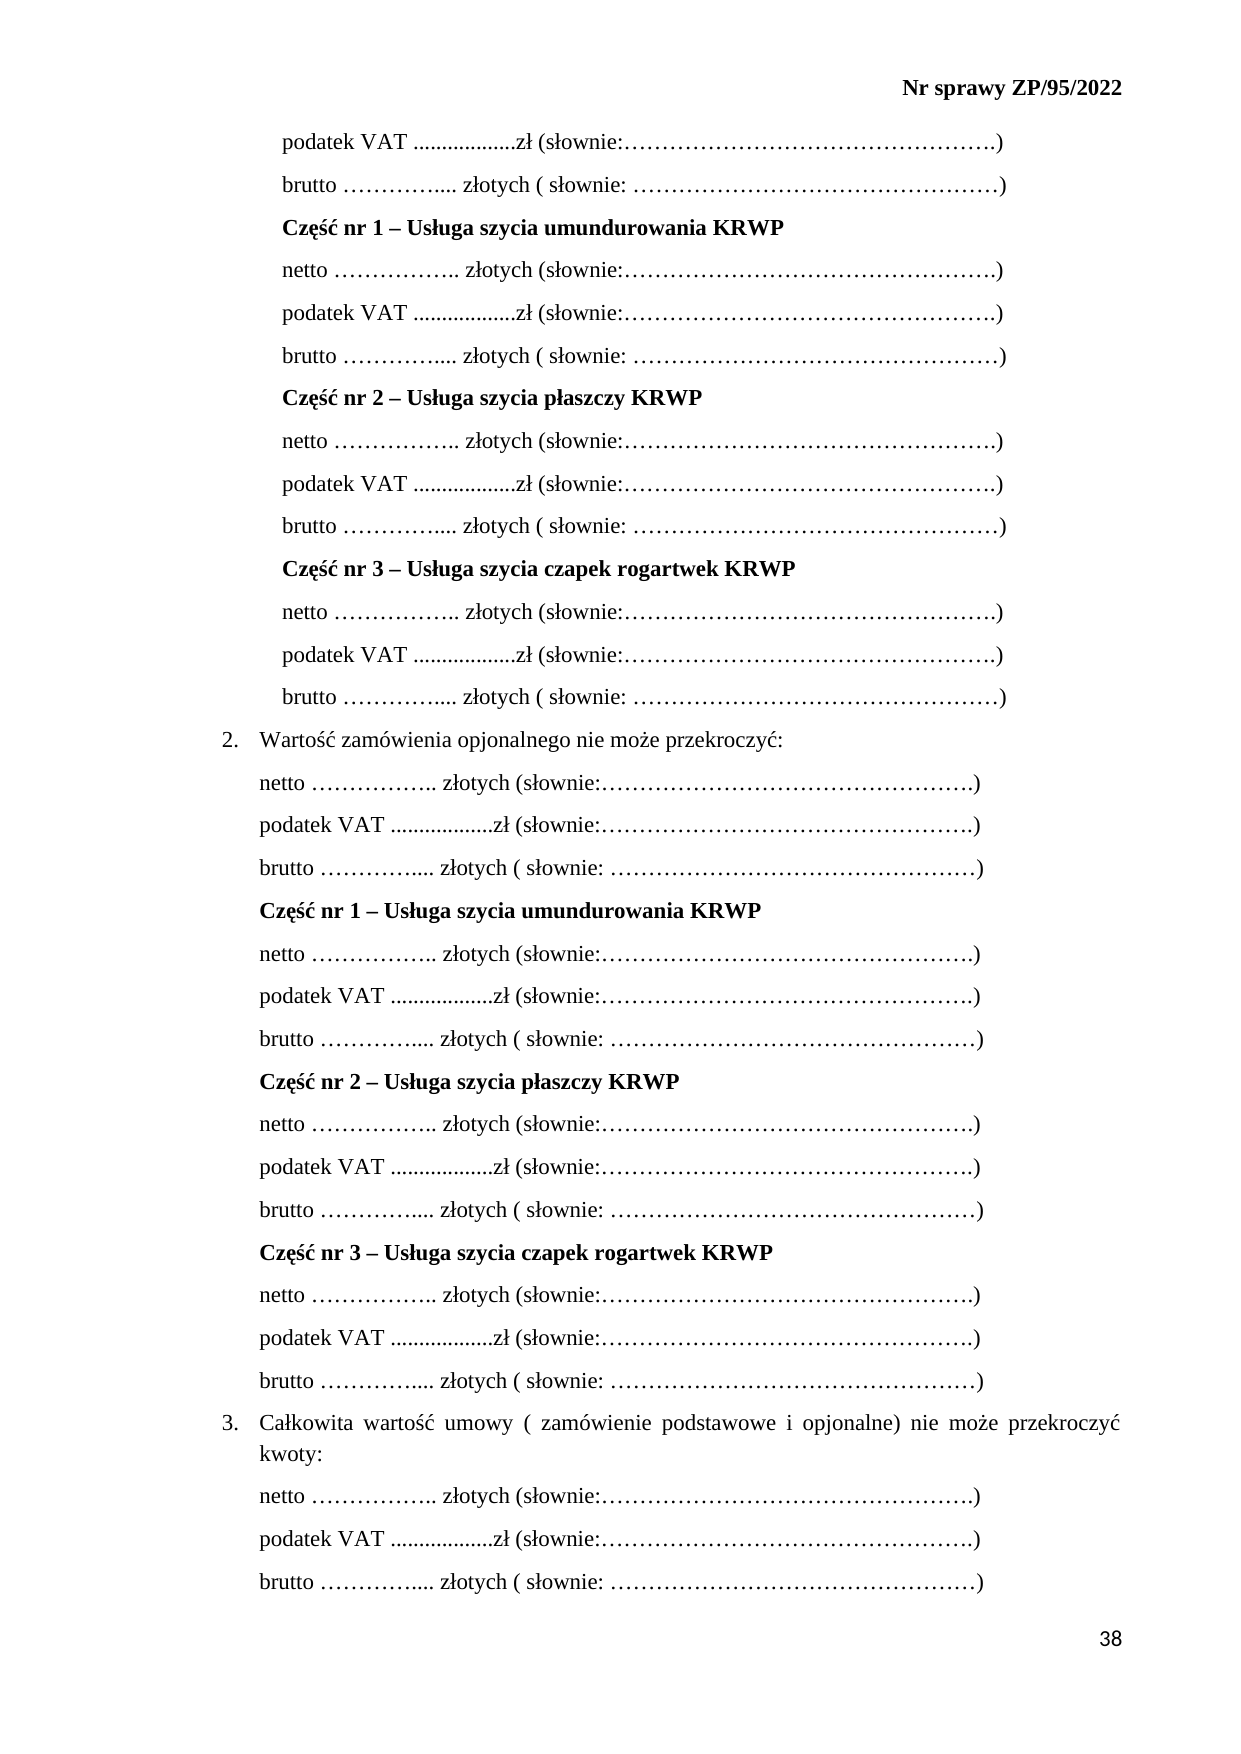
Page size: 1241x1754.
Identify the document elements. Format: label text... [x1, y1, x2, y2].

text podatek VAT ..................zł (słownie:………………………………………….) [282, 299, 1122, 325]
text brutto ………….... złotych ( słownie: …………………………………………) [259, 1025, 1122, 1051]
text podatek VAT ..................zł (słownie:………………………………………….) [282, 128, 1122, 154]
text Część nr 3 – Usługa szycia czapek rogartwek KRWP [259, 1239, 1122, 1265]
text podatek VAT ..................zł (słownie:………………………………………….) [282, 641, 1122, 667]
text brutto ………….... złotych ( słownie: …………………………………………) [282, 171, 1122, 197]
text Część nr 1 – Usługa szycia umundurowania KRWP [259, 897, 1122, 923]
text netto …………….. złotych (słownie:………………………………………….) [259, 1281, 1122, 1308]
text brutto ………….... złotych ( słownie: …………………………………………) [259, 1367, 1122, 1393]
text netto …………….. złotych (słownie:………………………………………….) [282, 427, 1122, 453]
text brutto ………….... złotych ( słownie: …………………………………………) [259, 1196, 1122, 1222]
text netto …………….. złotych (słownie:………………………………………….) [282, 256, 1122, 283]
text brutto ………….... złotych ( słownie: …………………………………………) [282, 342, 1122, 368]
text netto …………….. złotych (słownie:………………………………………….) [259, 1111, 1122, 1137]
text podatek VAT ..................zł (słownie:………………………………………….) [259, 1324, 1122, 1350]
text Część nr 2 – Usługa szycia płaszczy KRWP [282, 384, 1122, 411]
text podatek VAT ..................zł (słownie:………………………………………….) [259, 1525, 1122, 1551]
text podatek VAT ..................zł (słownie:………………………………………….) [282, 470, 1122, 496]
text brutto ………….... złotych ( słownie: …………………………………………) [259, 854, 1122, 881]
text brutto ………….... złotych ( słownie: …………………………………………) [282, 513, 1122, 539]
text podatek VAT ..................zł (słownie:………………………………………….) [222, 982, 1122, 1009]
text Część nr 3 – Usługa szycia czapek rogartwek KRWP [282, 555, 1122, 582]
text Część nr 2 – Usługa szycia płaszczy KRWP [259, 1068, 1122, 1094]
list Wartość zamówienia opjonalnego nie może przekroczyć: [222, 726, 1122, 752]
text podatek VAT ..................zł (słownie:………………………………………….) [259, 1153, 1122, 1179]
text netto …………….. złotych (słownie:………………………………………….) [259, 769, 1122, 795]
text brutto ………….... złotych ( słownie: …………………………………………) [259, 1568, 1122, 1594]
text brutto ………….... złotych ( słownie: …………………………………………) [282, 683, 1122, 710]
text Część nr 1 – Usługa szycia umundurowania KRWP [282, 214, 1122, 240]
text netto …………….. złotych (słownie:………………………………………….) [282, 598, 1122, 624]
text podatek VAT ..................zł (słownie:………………………………………….) [259, 812, 1122, 838]
text netto …………….. złotych (słownie:………………………………………….) [259, 940, 1122, 966]
list Całkowita wartość umowy ( zamówienie podstawowe i opjonalne) nie może przekroczyć kwoty: [222, 1409, 1122, 1466]
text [259, 1482, 1122, 1509]
